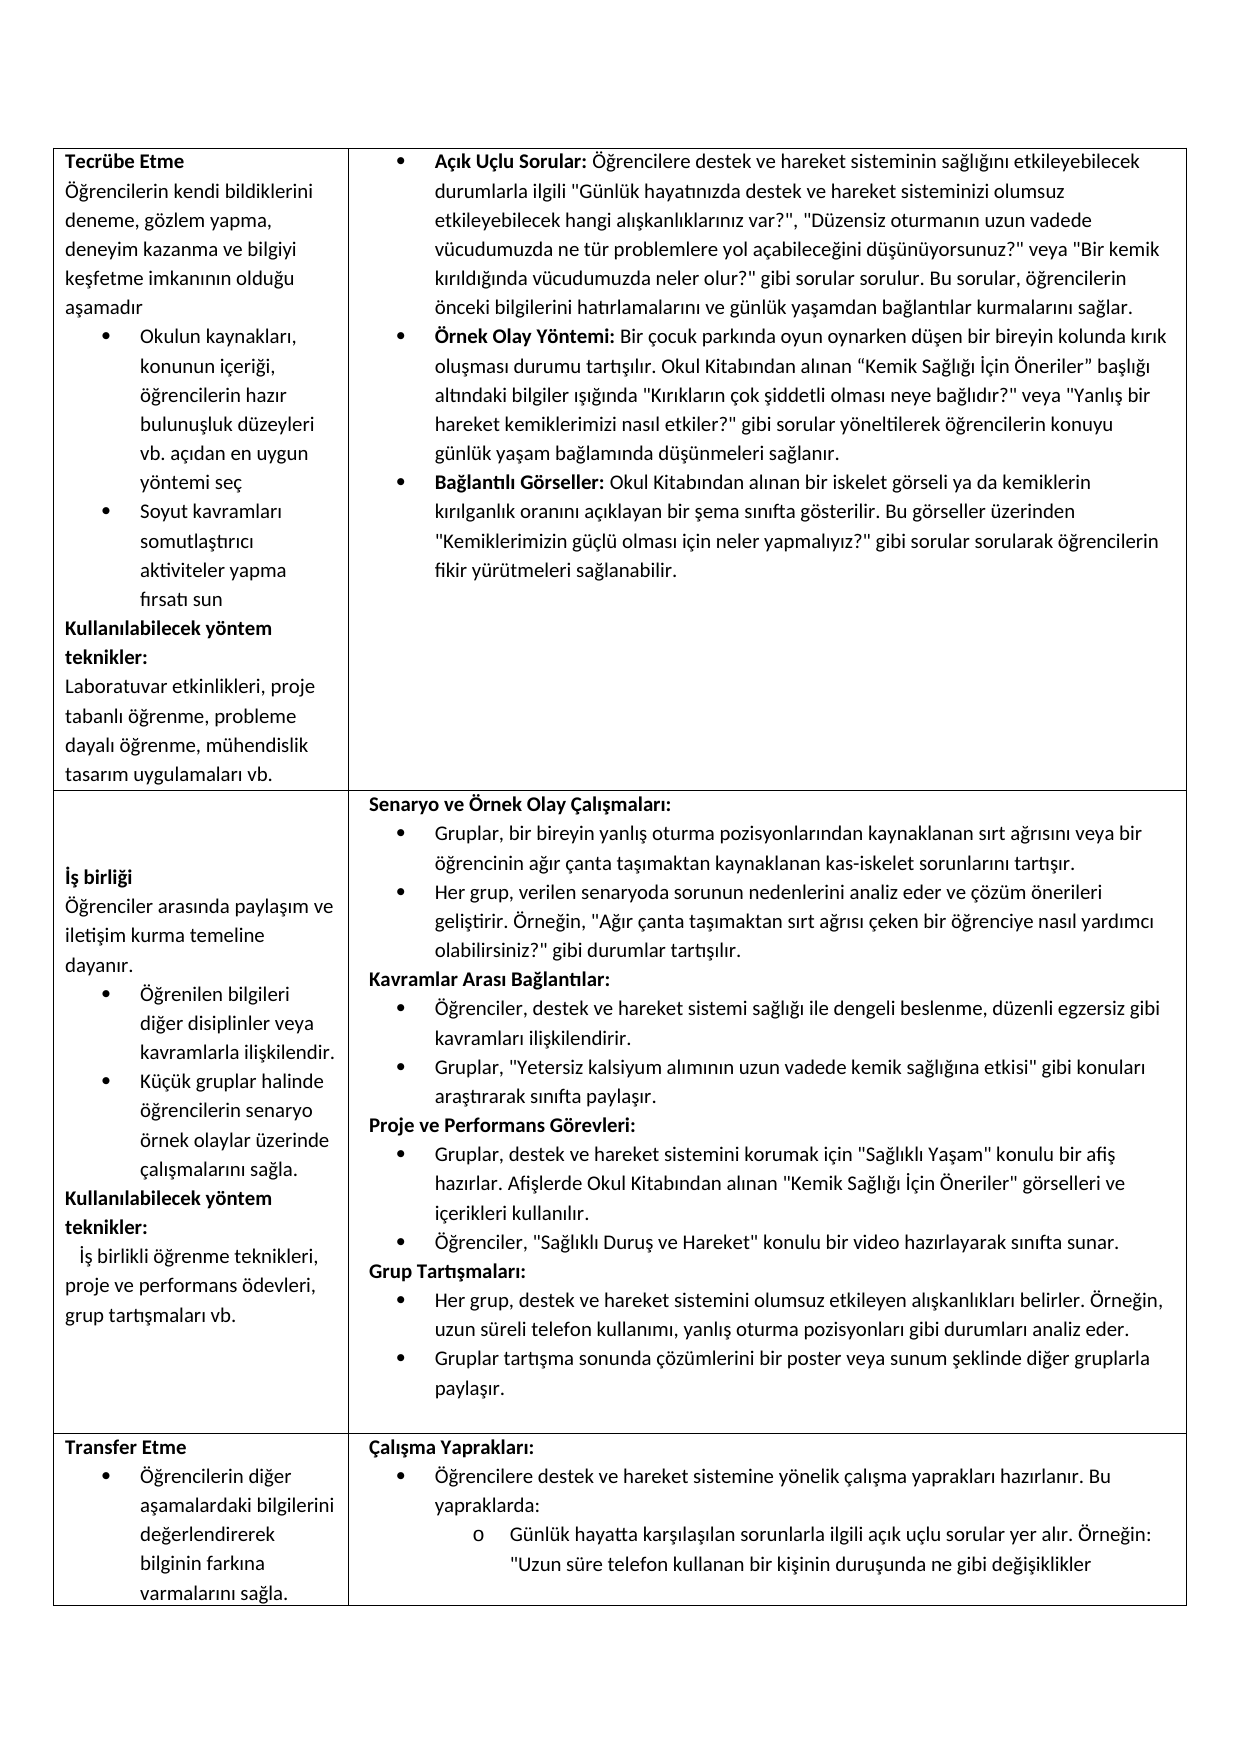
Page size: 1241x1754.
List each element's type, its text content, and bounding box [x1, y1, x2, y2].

table_cell Senaryo ve Örnek Olay Çalışmaları: Gruplar, bir bireyin yanlış oturma pozisyonlarından kaynaklanan sırt ağrısını veya bir öğrencinin ağır çanta taşımaktan kaynaklanan kas-iskelet sorunlarını tartışır. Her grup, verilen senaryoda sorunun nedenlerini analiz eder ve çözüm önerileri geliştirir. Örneğin, "Ağır çanta taşımaktan sırt ağrısı çeken bir öğrenciye nasıl yardımcı olabilirsiniz?" gibi durumlar tartışılır. Kavramlar Arası Bağlantılar: Öğrenciler, destek ve hareket sistemi sağlığı ile dengeli beslenme, düzenli egzersiz gibi kavramları ilişkilendirir. Gruplar, "Yetersiz kalsiyum alımının uzun vadede kemik sağlığına etkisi" gibi konuları araştırarak sınıfta paylaşır. Proje ve Performans Görevleri: Gruplar, destek ve hareket sistemini korumak için "Sağlıklı Yaşam" konulu bir afiş hazırlar. Afişlerde Okul Kitabından alınan "Kemik Sağlığı İçin Öneriler" görselleri ve içerikleri kullanılır. Öğrenciler, "Sağlıklı Duruş ve Hareket" konulu bir video hazırlayarak sınıfta sunar. Grup Tartışmaları: Her grup, destek ve hareket sistemini olumsuz etkileyen alışkanlıkları belirler. Örneğin, uzun süreli telefon kullanımı, yanlış oturma pozisyonları gibi durumları analiz eder. Gruplar tartışma sonunda çözümlerini bir poster veya sunum şeklinde diğer gruplarla paylaşır. [349, 791, 1186, 1433]
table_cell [54, 1434, 348, 1605]
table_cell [349, 1434, 1186, 1605]
table_cell Açık Uçlu Sorular: Öğrencilere destek ve hareket sisteminin sağlığını etkileyebilecek durumlarla ilgili "Günlük hayatınızda destek ve hareket sisteminizi olumsuz etkileyebilecek hangi alışkanlıklarınız var?", "Düzensiz oturmanın uzun vadede vücudumuzda ne tür problemlere yol açabileceğini düşünüyorsunuz?" veya "Bir kemik kırıldığında vücudumuzda neler olur?" gibi sorular sorulur. Bu sorular, öğrencilerin önceki bilgilerini hatırlamalarını ve günlük yaşamdan bağlantılar kurmalarını sağlar. Örnek Olay Yöntemi: Bir çocuk parkında oyun oynarken düşen bir bireyin kolunda kırık oluşması durumu tartışılır. Okul Kitabından alınan “Kemik Sağlığı İçin Öneriler” başlığı altındaki bilgiler ışığında "Kırıkların çok şiddetli olması neye bağlıdır?" veya "Yanlış bir hareket kemiklerimizi nasıl etkiler?" gibi sorular yöneltilerek öğrencilerin konuyu günlük yaşam bağlamında düşünmeleri sağlanır. Bağlantılı Görseller: Okul Kitabından alınan bir iskelet görseli ya da kemiklerin kırılganlık oranını açıklayan bir şema sınıfta gösterilir. Bu görseller üzerinden "Kemiklerimizin güçlü olması için neler yapmalıyız?" gibi sorular sorularak öğrencilerin fikir yürütmeleri sağlanabilir. [349, 149, 1186, 790]
table_cell Tecrübe Etme Öğrencilerin kendi bildiklerini deneme, gözlem yapma, deneyim kazanma ve bilgiyi keşfetme imkanının olduğu aşamadır Okulun kaynakları, konunun içeriği, öğrencilerin hazır bulunuşluk düzeyleri vb. açıdan en uygun yöntemi seç Soyut kavramları somutlaştırıcı aktiviteler yapma fırsatı sun Kullanılabilecek yöntem teknikler: Laboratuvar etkinlikleri, proje tabanlı öğrenme, probleme dayalı öğrenme, mühendislik tasarım uygulamaları vb. [54, 149, 348, 790]
table_cell İş birliği Öğrenciler arasında paylaşım ve iletişim kurma temeline dayanır. Öğrenilen bilgileri diğer disiplinler veya kavramlarla ilişkilendir. Küçük gruplar halinde öğrencilerin senaryo örnek olaylar üzerinde çalışmalarını sağla. Kullanılabilecek yöntem teknikler: İş birlikli öğrenme teknikleri, proje ve performans ödevleri, grup tartışmaları vb. [54, 791, 348, 1433]
